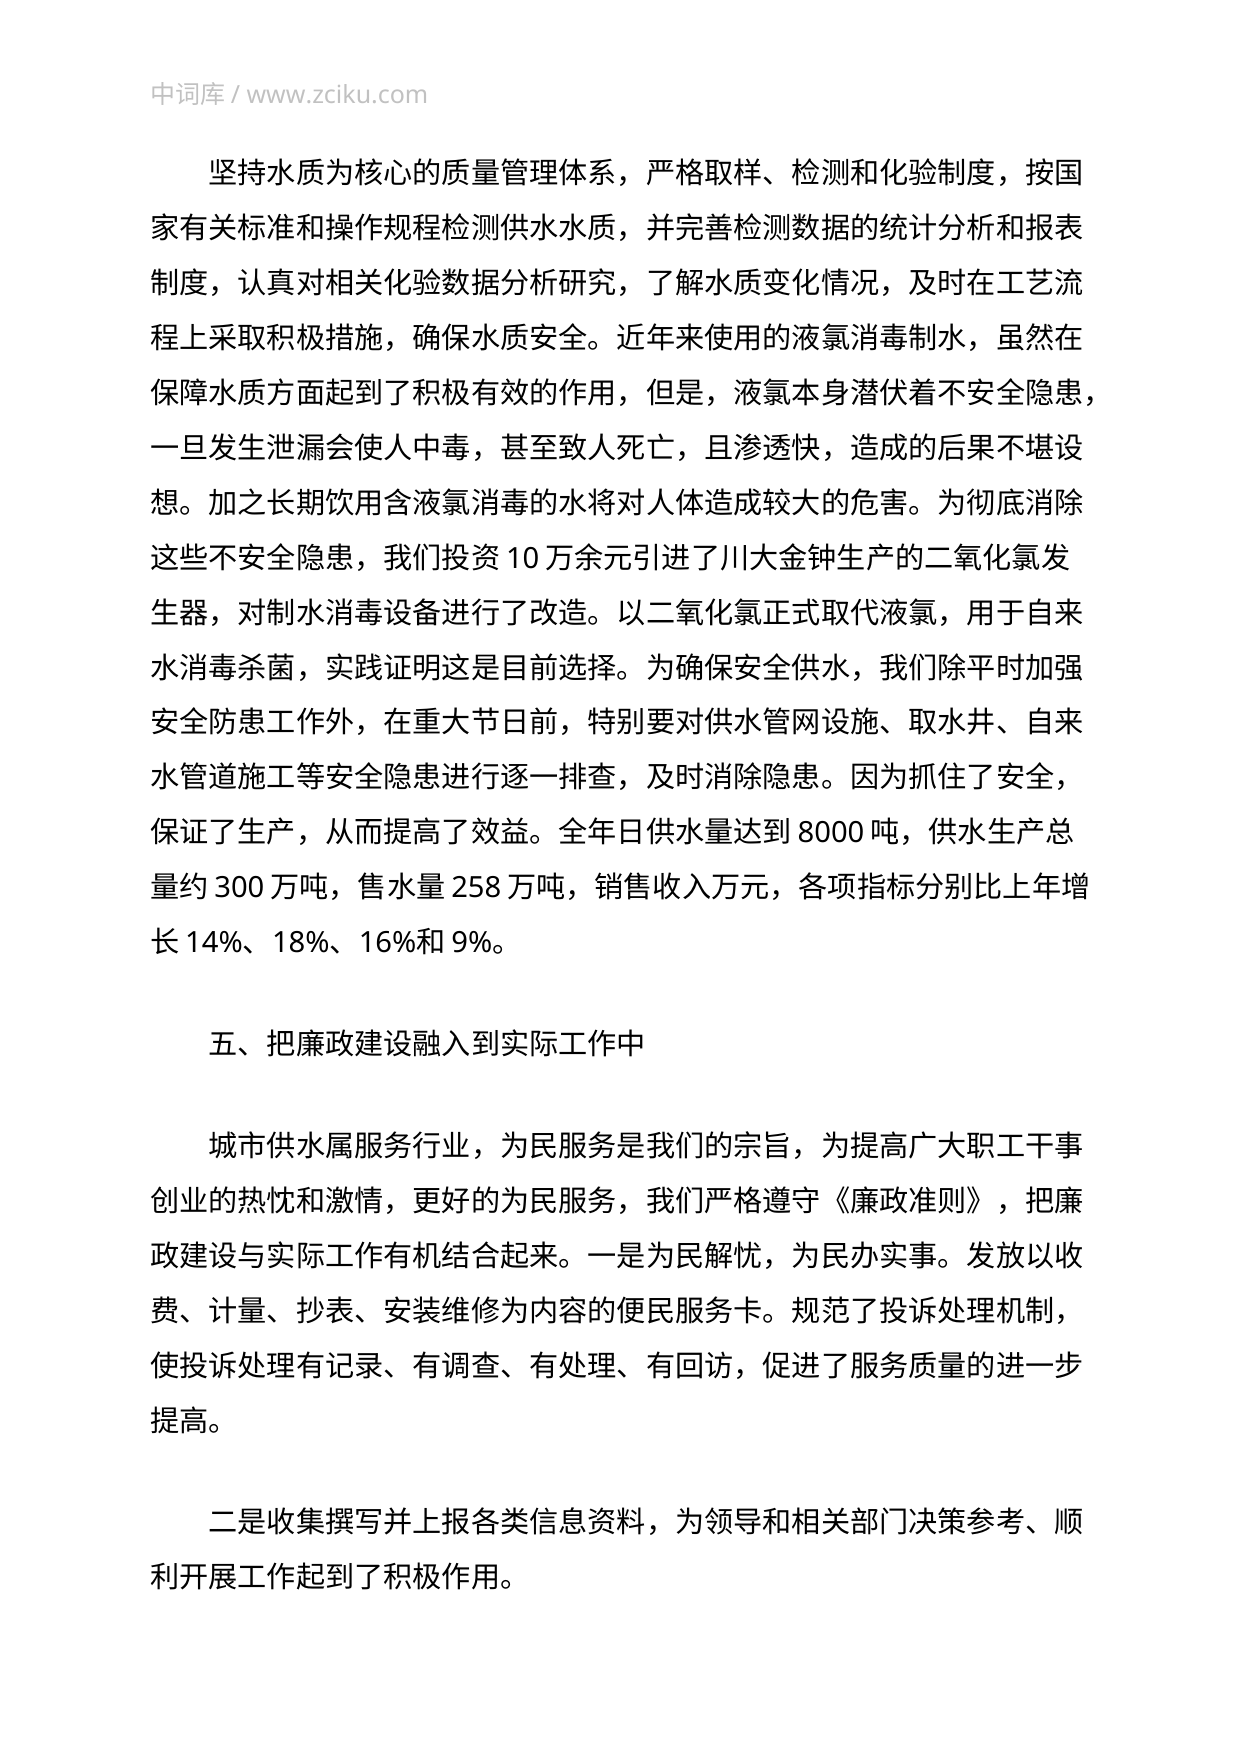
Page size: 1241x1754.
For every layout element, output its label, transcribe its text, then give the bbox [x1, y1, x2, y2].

text 二是收集撰写并上报各类信息资料，为领导和相关部门决策参考、顺利开展工作起到了积极作用。 [150, 1499, 1090, 1596]
text 五、把廉政建设融入到实际工作中 [150, 1021, 1090, 1063]
text 坚持水质为核心的质量管理体系，严格取样、检测和化验制度，按国家有关标准和操作规程检测供水水质，并完善检测数据的统计分析和报表制度，认真对相关化验数据分析研究，了解水质变化情况，及时在工艺流程上采取积极措施，确保水质安全。近年来使用的液氯消毒制水，虽然在保障水质方面起到了积极有效的作用，但是，液氯本身潜伏着不安全隐患，一旦发生泄漏会使人中毒，甚至致人死亡，且渗透快，造成的后果不堪设想。加之长期饮用含液氯消毒的水将对人体造成较大的危害。为彻底消除这些不安全隐患，我们投资10万余元引进了川大金钟生产的二氧化氯发生器，对制水消毒设备进行了改造。以二氧化氯正式取代液氯，用于自来水消毒杀菌，实践证明这是目前选择。为确保安全供水，我们除平时加强安全防患工作外，在重大节日前，特别要对供水管网设施、取水井、自来水管道施工等安全隐患进行逐一排查，及时消除隐患。因为抓住了安全，保证了生产，从而提高了效益。全年日供水量达到8000吨，供水生产总量约300万吨，售水量258万吨，销售收入万元，各项指标分别比上年增长14%、18%、16%和9%。 [150, 150, 1090, 961]
text 城市供水属服务行业，为民服务是我们的宗旨，为提高广大职工干事创业的热忱和激情，更好的为民服务，我们严格遵守《廉政准则》，把廉政建设与实际工作有机结合起来。一是为民解忧，为民办实事。发放以收费、计量、抄表、安装维修为内容的便民服务卡。规范了投诉处理机制，使投诉处理有记录、有调查、有处理、有回访，促进了服务质量的进一步提高。 [150, 1123, 1090, 1439]
